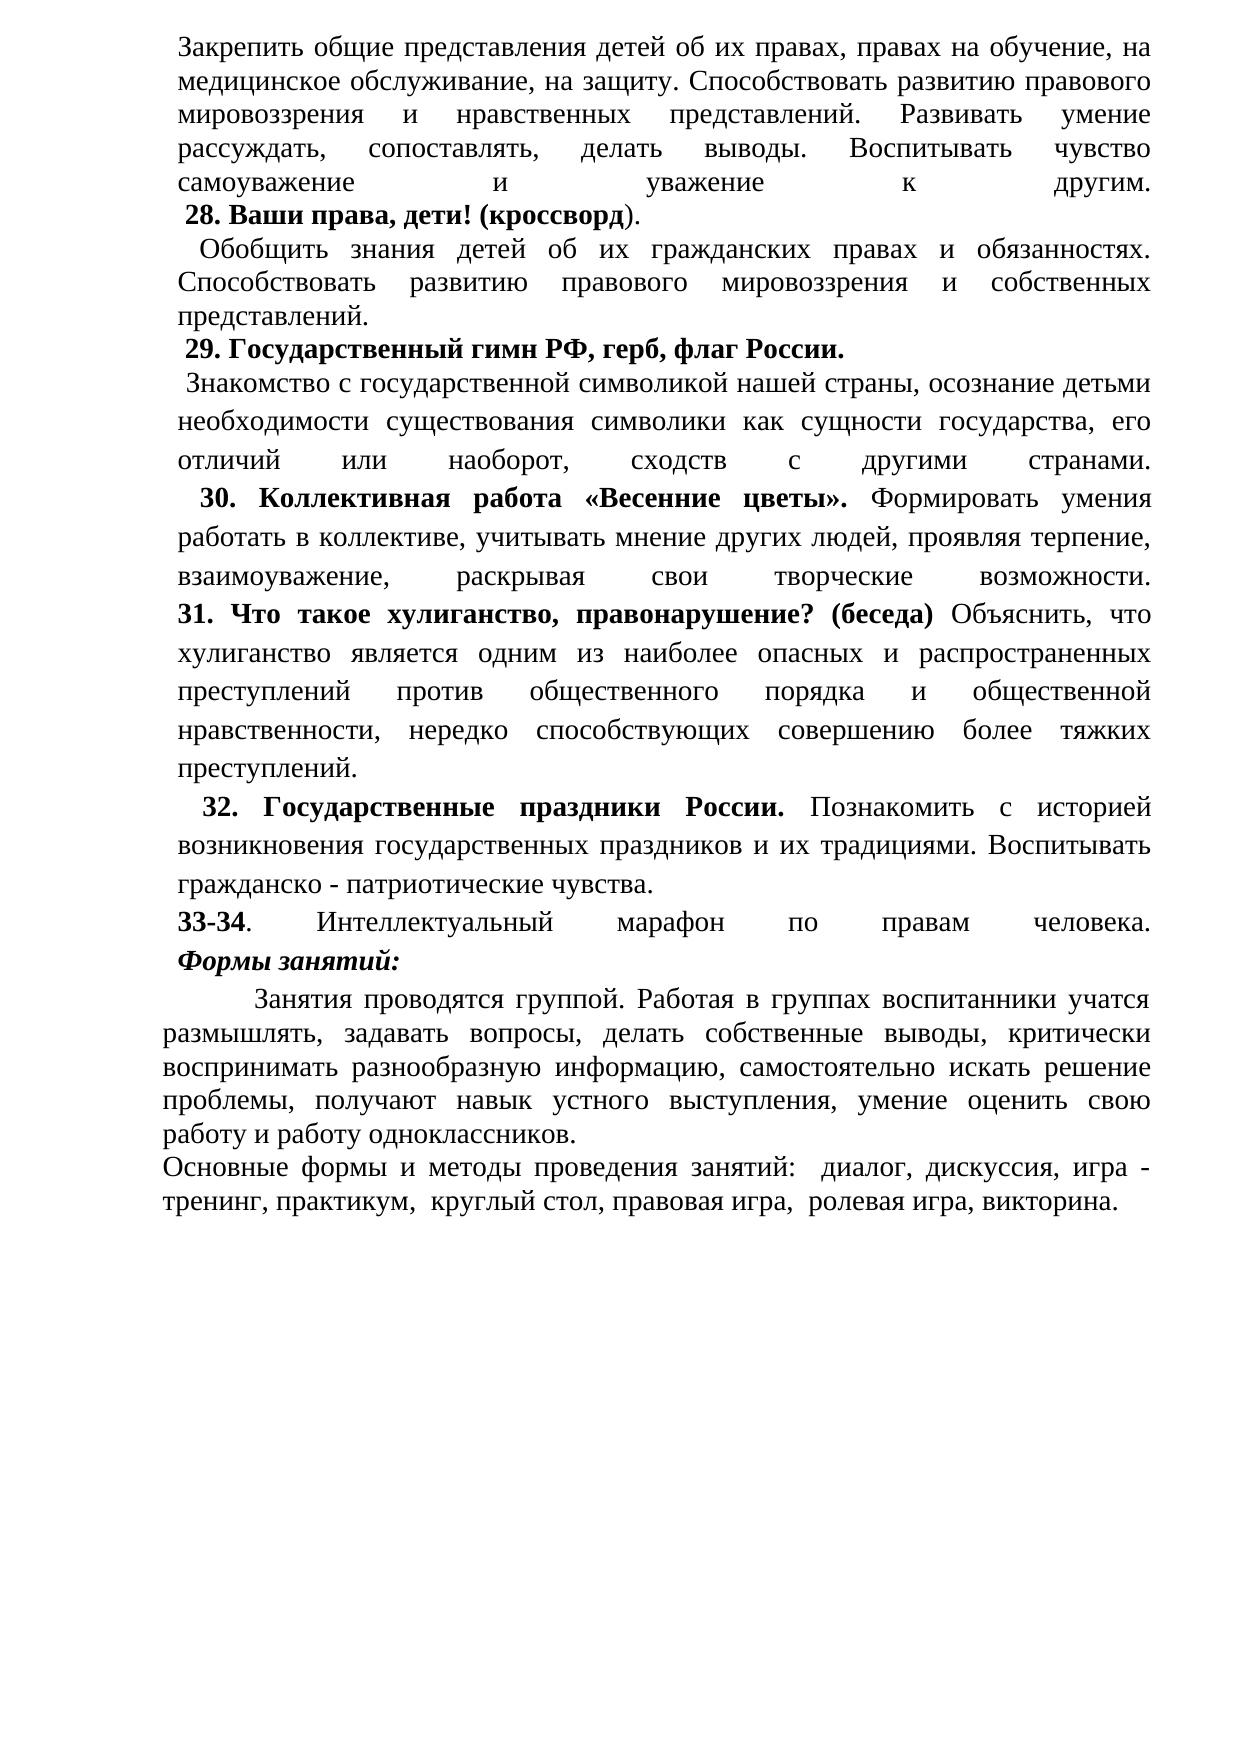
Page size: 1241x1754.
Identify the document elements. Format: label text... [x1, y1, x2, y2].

text 33-34. Интеллектуальный марафон по правам человека. Формы занятий: [177, 904, 1152, 977]
text Обобщить знания детей об их гражданских правах и обязанностях. Способствовать развитию правового мировоззрения и собственных представлений. 29. Государственный гимн РФ, герб, флаг России. [177, 231, 1152, 365]
text Занятия проводятся группой. Работая в группах воспитанники учатся размышлять, задавать вопросы, делать собственные выводы, критически воспринимать разнообразную информацию, самостоятельно искать решение проблемы, получают навык устного выступления, умение оценить свою работу и работу одноклассников. [162, 982, 1152, 1149]
text Знакомство с государственной символикой нашей страны, осознание детьми необходимости существования символики как сущности государства, его отличий или наоборот, сходств с другими странами. 30. Коллективная работа «Весенние цветы». Формировать умения работать в коллективе, учитывать мнение других людей, проявляя терпение, взаимоуважение, раскрывая свои творческие возможности. 31. Что такое хулиганство, правонарушение? (беседа) Объяснить, что хулиганство является одним из наиболее опасных и распространенных преступлений против общественного порядка и общественной нравственности, нередко способствующих совершению более тяжких преступлений. 32. Государственные праздники России. Познакомить с историей возникновения государственных праздников и их традициями. Воспитывать гражданско - патриотические чувства. [177, 365, 1152, 899]
text Основные формы и методы проведения занятий: диалог, дискуссия, игра -тренинг, практикум, круглый стол, правовая игра, ролевая игра, викторина. [162, 1149, 1152, 1216]
text Закрепить общие представления детей об их правах, правах на обучение, на медицинское обслуживание, на защиту. Способствовать развитию правового мировоззрения и нравственных представлений. Развивать умение рассуждать, сопоставлять, делать выводы. Воспитывать чувство самоуважение и уважение к другим. 28. Ваши права, дети! (кроссворд). [177, 29, 1152, 231]
